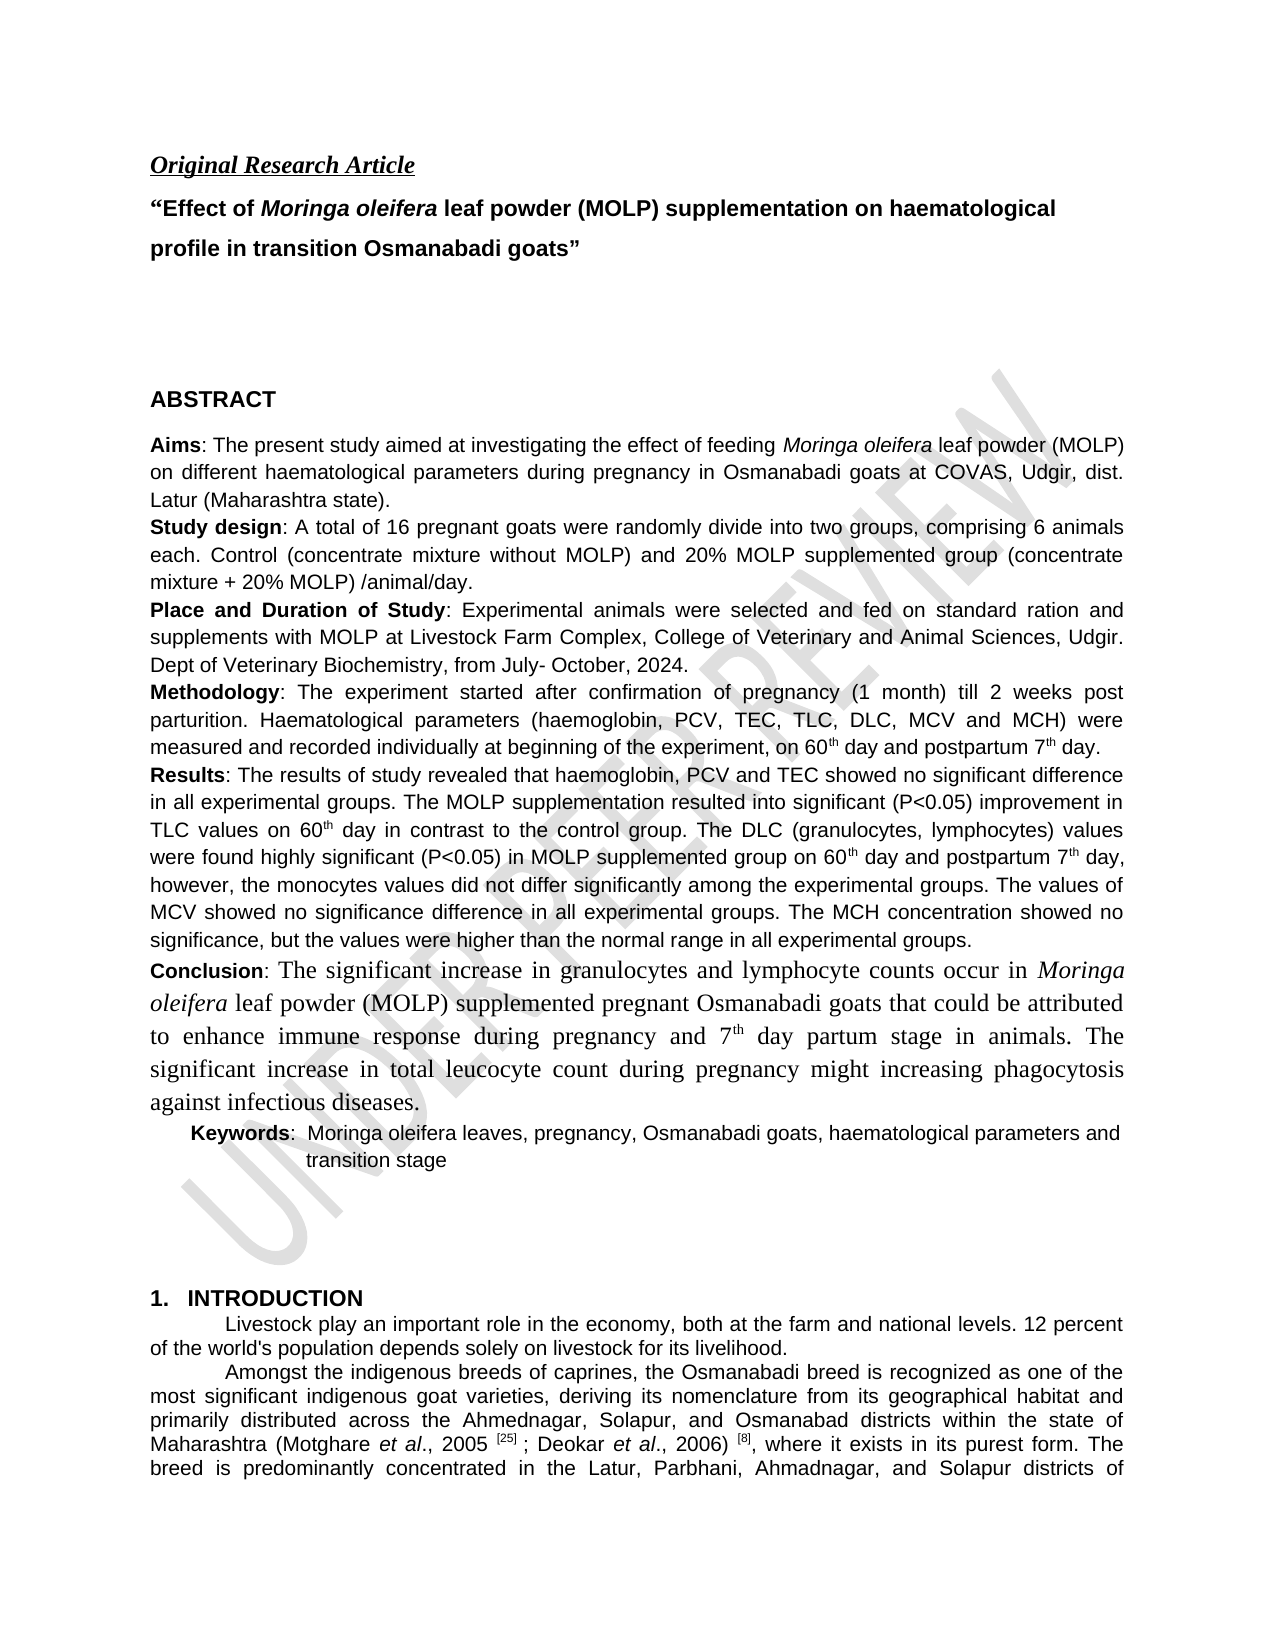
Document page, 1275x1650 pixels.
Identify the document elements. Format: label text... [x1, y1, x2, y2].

text Place and Duration of Study: Experimental animals were selected and fed on standard ration and supplements with MOLP at Livestock Farm Complex, College of Veterinary and Animal Sciences, Udgir. Dept of Veterinary Biochemistry, from July- October, 2024. [150, 598, 1125, 677]
text ABSTRACT [150, 386, 1125, 412]
text Conclusion: The significant increase in granulocytes and lymphocyte counts occur in Moringa oleifera leaf powder (MOLP) supplemented pregnant Osmanabadi goats that could be attributed to enhance immune response during pregnancy and 7th day partum stage in animals. The significant increase in total leucocyte count during pregnancy might increasing phagocytosis against infectious diseases. [150, 955, 1125, 1116]
text Methodology: The experiment started after confirmation of pregnancy (1 month) till 2 weeks post parturition. Haematological parameters (haemoglobin, PCV, TEC, TLC, DLC, MCV and MCH) were measured and recorded individually at beginning of the experiment, on 60th day and postpartum 7th day. [150, 680, 1125, 759]
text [150, 1359, 1125, 1479]
text Results: The results of study revealed that haemoglobin, PCV and TEC showed no significant difference in all experimental groups. The MOLP supplementation resulted into significant (P<0.05) improvement in TLC values on 60th day in contrast to the control group. The DLC (granulocytes, lymphocytes) values were found highly significant (P<0.05) in MOLP supplemented group on 60th day and postpartum 7th day, however, the monocytes values did not differ significantly among the experimental groups. The values of MCV showed no significance difference in all experimental groups. The MCH concentration showed no significance, but the values were higher than the normal range in all experimental groups. [150, 763, 1125, 952]
text “Effect of Moringa oleifera leaf powder (MOLP) supplementation on haematological profile in transition Osmanabadi goats” [150, 193, 1125, 261]
text Original Research Article [150, 150, 1125, 179]
text Keywords: Moringa oleifera leaves, pregnancy, Osmanabadi goats, haematological parameters and [150, 1120, 1125, 1144]
text Aims: The present study aimed at investigating the effect of feeding Moringa oleifera leaf powder (MOLP) on different haematological parameters during pregnancy in Osmanabadi goats at COVAS, Udgir, dist. Latur (Maharashtra state). [150, 433, 1125, 512]
list INTRODUCTION [150, 1285, 1125, 1312]
text Livestock play an important role in the economy, both at the farm and national levels. 12 percent of the world's population depends solely on livestock for its livelihood. [150, 1312, 1125, 1359]
text Study design: A total of 16 pregnant goats were randomly divide into two groups, comprising 6 animals each. Control (concentrate mixture without MOLP) and 20% MOLP supplemented group (concentrate mixture + 20% MOLP) /animal/day. [150, 515, 1125, 594]
text transition stage [300, 1148, 1125, 1172]
